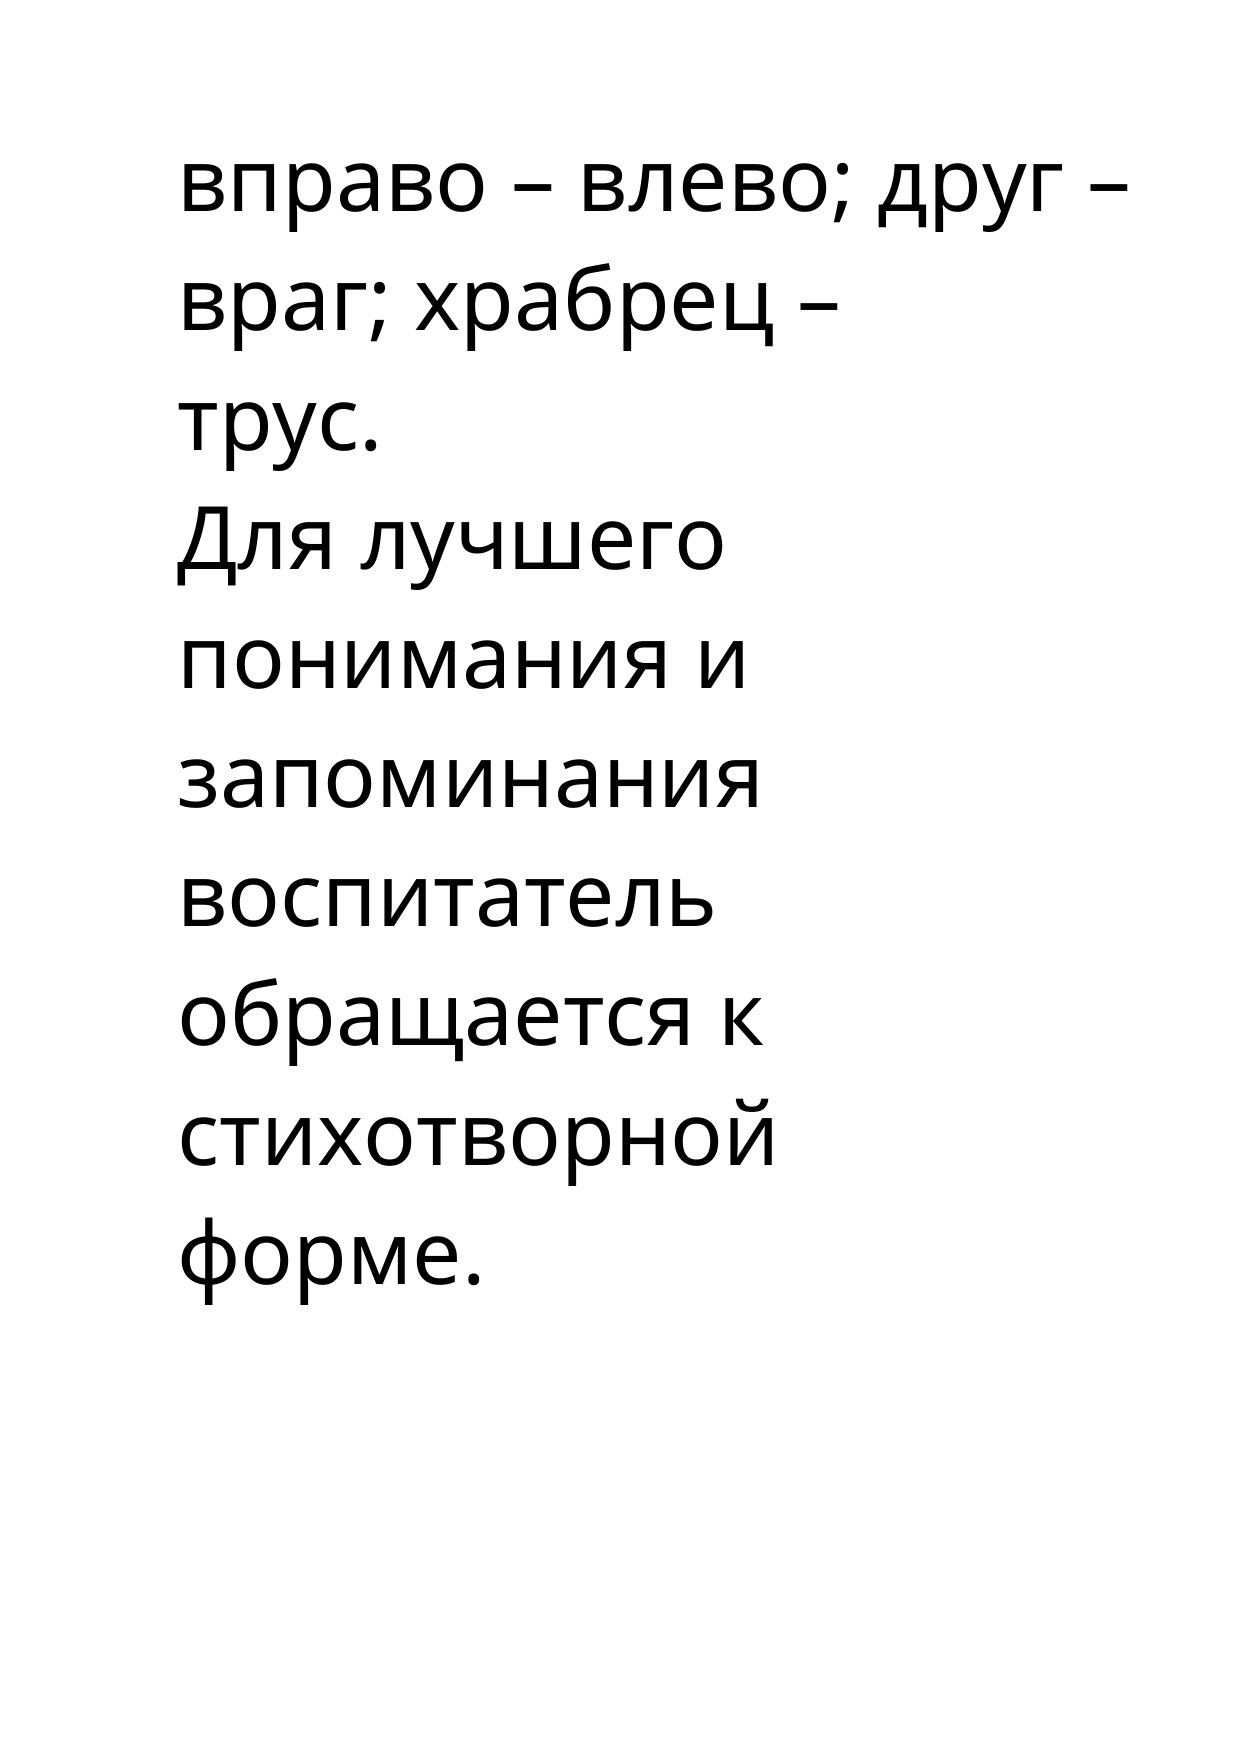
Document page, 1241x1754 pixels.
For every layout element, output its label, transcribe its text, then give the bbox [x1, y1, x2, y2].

text форме. [177, 1191, 1152, 1310]
text Для лучшего понимания и запоминания воспитатель обращается к стихотворной [177, 476, 1152, 1191]
text трус. [177, 356, 1152, 476]
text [177, 118, 1152, 356]
